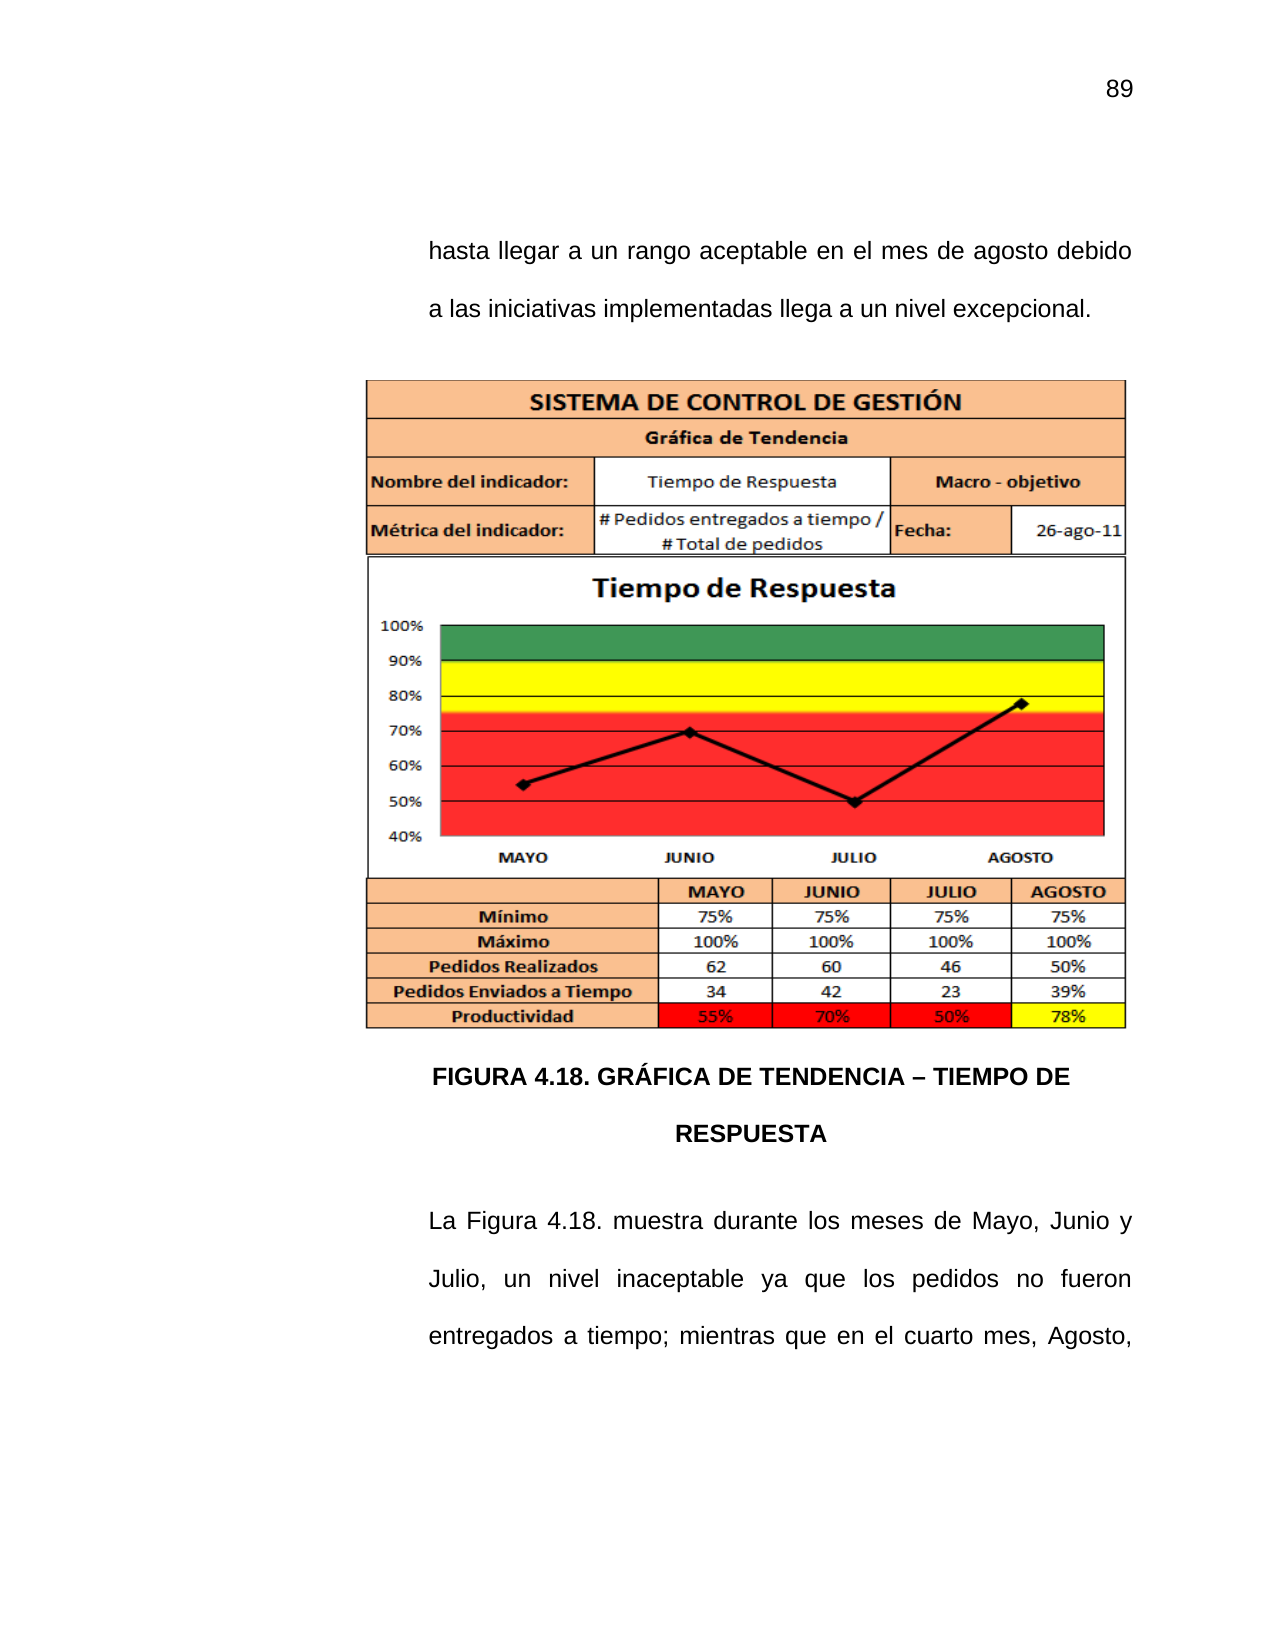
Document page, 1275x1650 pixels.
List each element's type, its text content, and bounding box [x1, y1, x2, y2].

picture [354, 380, 1133, 1034]
list FIGURA 4.18. GRÁFICA DE TENDENCIA – TIEMPO DE RESPUESTA [369, 1062, 1133, 1148]
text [428, 1206, 1133, 1350]
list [428, 236, 1133, 322]
